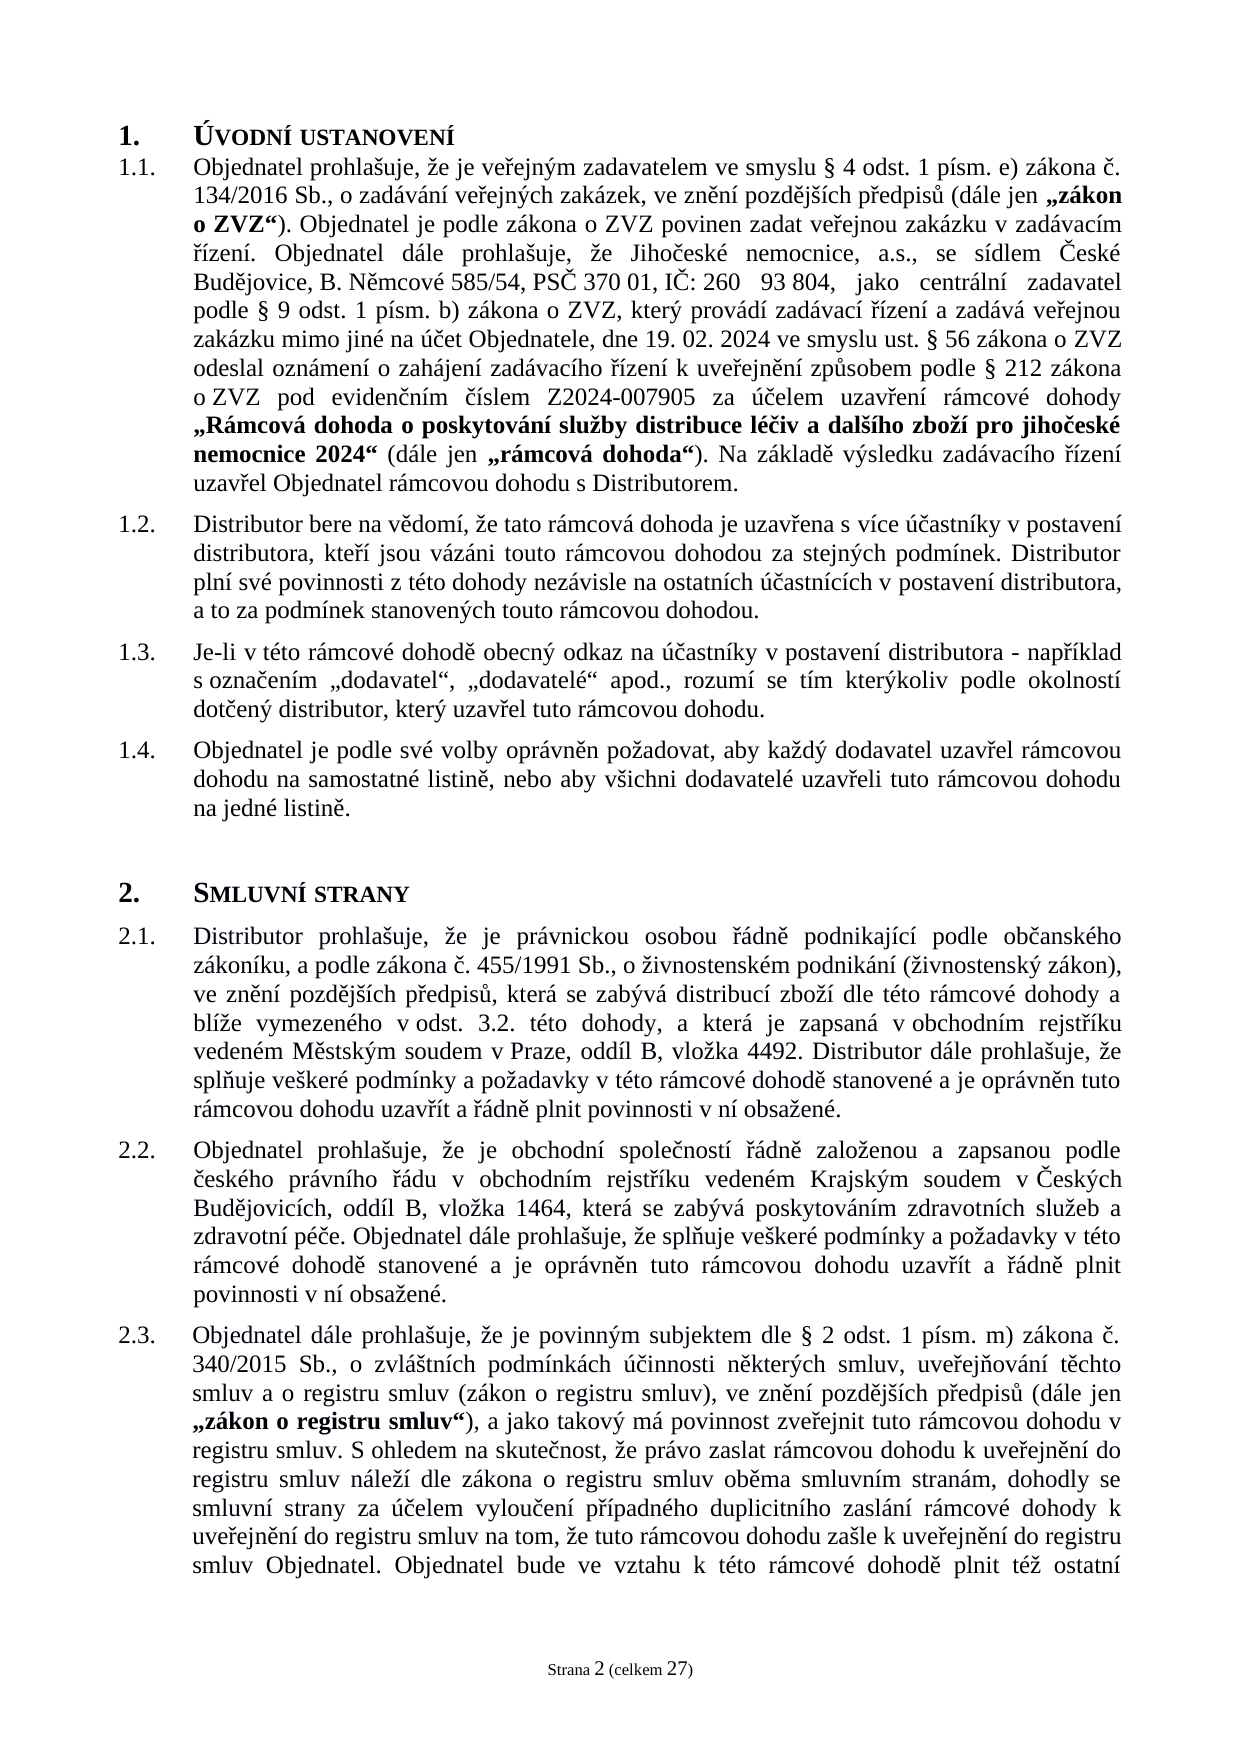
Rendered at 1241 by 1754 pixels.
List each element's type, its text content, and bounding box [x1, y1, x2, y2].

list Je-li v této rámcové dohodě obecný odkaz na účastníky v postavení distributora - například s označením „dodavatel“, „dodavatelé“ apod., rozumí se tím kterýkoliv podle okolností dotčený distributor, který uzavřel tuto rámcovou dohodu. [118, 637, 1122, 723]
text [118, 1320, 1122, 1579]
list Objednatel je podle své volby oprávněn požadovat, aby každý dodavatel uzavřel rámcovou dohodu na samostatné listině, nebo aby všichni dodavatelé uzavřeli tuto rámcovou dohodu na jedné listině. [118, 735, 1122, 822]
list Distributor bere na vědomí, že tato rámcová dohoda je uzavřena s více účastníky v postavení distributora, kteří jsou vázáni touto rámcovou dohodou za stejných podmínek. Distributor plní své povinnosti z této dohody nezávisle na ostatních účastnících v postavení distributora, a to za podmínek stanovených touto rámcovou dohodou. [118, 509, 1122, 624]
list Objednatel prohlašuje, že je veřejným zadavatelem ve smyslu § 4 odst. 1 písm. e) zákona č. 134/2016 Sb., o zadávání veřejných zakázek, ve znění pozdějších předpisů (dále jen „zákon o ZVZ“). Objednatel je podle zákona o ZVZ povinen zadat veřejnou zakázku v zadávacím řízení. Objednatel dále prohlašuje, že Jihočeské nemocnice, a.s., se sídlem České Budějovice, B. Němcové 585/54, PSČ 370 01, IČ: 260 93 804, jako centrální zadavatel podle § 9 odst. 1 písm. b) zákona o ZVZ, který provádí zadávací řízení a zadává veřejnou zakázku mimo jiné na účet Objednatele, dne 19. 02. 2024 ve smyslu ust. § 56 zákona o ZVZ odeslal oznámení o zahájení zadávacího řízení k uveřejnění způsobem podle § 212 zákona o ZVZ pod evidenčním číslem Z2024-007905 za účelem uzavření rámcové dohody „Rámcová dohoda o poskytování služby distribuce léčiv a dalšího zboží pro jihočeské nemocnice 2024“ (dále jen „rámcová dohoda“). Na základě výsledku zadávacího řízení uzavřel Objednatel rámcovou dohodu s Distributorem. [118, 152, 1122, 497]
list Distributor prohlašuje, že je právnickou osobou řádně podnikající podle občanského zákoníku, a podle zákona č. 455/1991 Sb., o živnostenském podnikání (živnostenský zákon), ve znění pozdějších předpisů, která se zabývá distribucí zboží dle této rámcové dohody a blíže vymezeného v odst. 3.2. této dohody, a která je zapsaná v obchodním rejstříku vedeném Městským soudem v Praze, oddíl B, vložka 4492. Distributor dále prohlašuje, že splňuje veškeré podmínky a požadavky v této rámcové dohodě stanovené a je oprávněn tuto rámcovou dohodu uzavřít a řádně plnit povinnosti v ní obsažené. [118, 921, 1122, 1123]
text 1. Úvodní ustanovení [118, 118, 1122, 152]
list Objednatel prohlašuje, že je obchodní společností řádně založenou a zapsanou podle českého právního řádu v obchodním rejstříku vedeném Krajským soudem v Českých Budějovicích, oddíl B, vložka 1464, která se zabývá poskytováním zdravotních služeb a zdravotní péče. Objednatel dále prohlašuje, že splňuje veškeré podmínky a požadavky v této rámcové dohodě stanovené a je oprávněn tuto rámcovou dohodu uzavřít a řádně plnit povinnosti v ní obsažené. [118, 1135, 1122, 1308]
list Smluvní strany [118, 875, 1122, 909]
